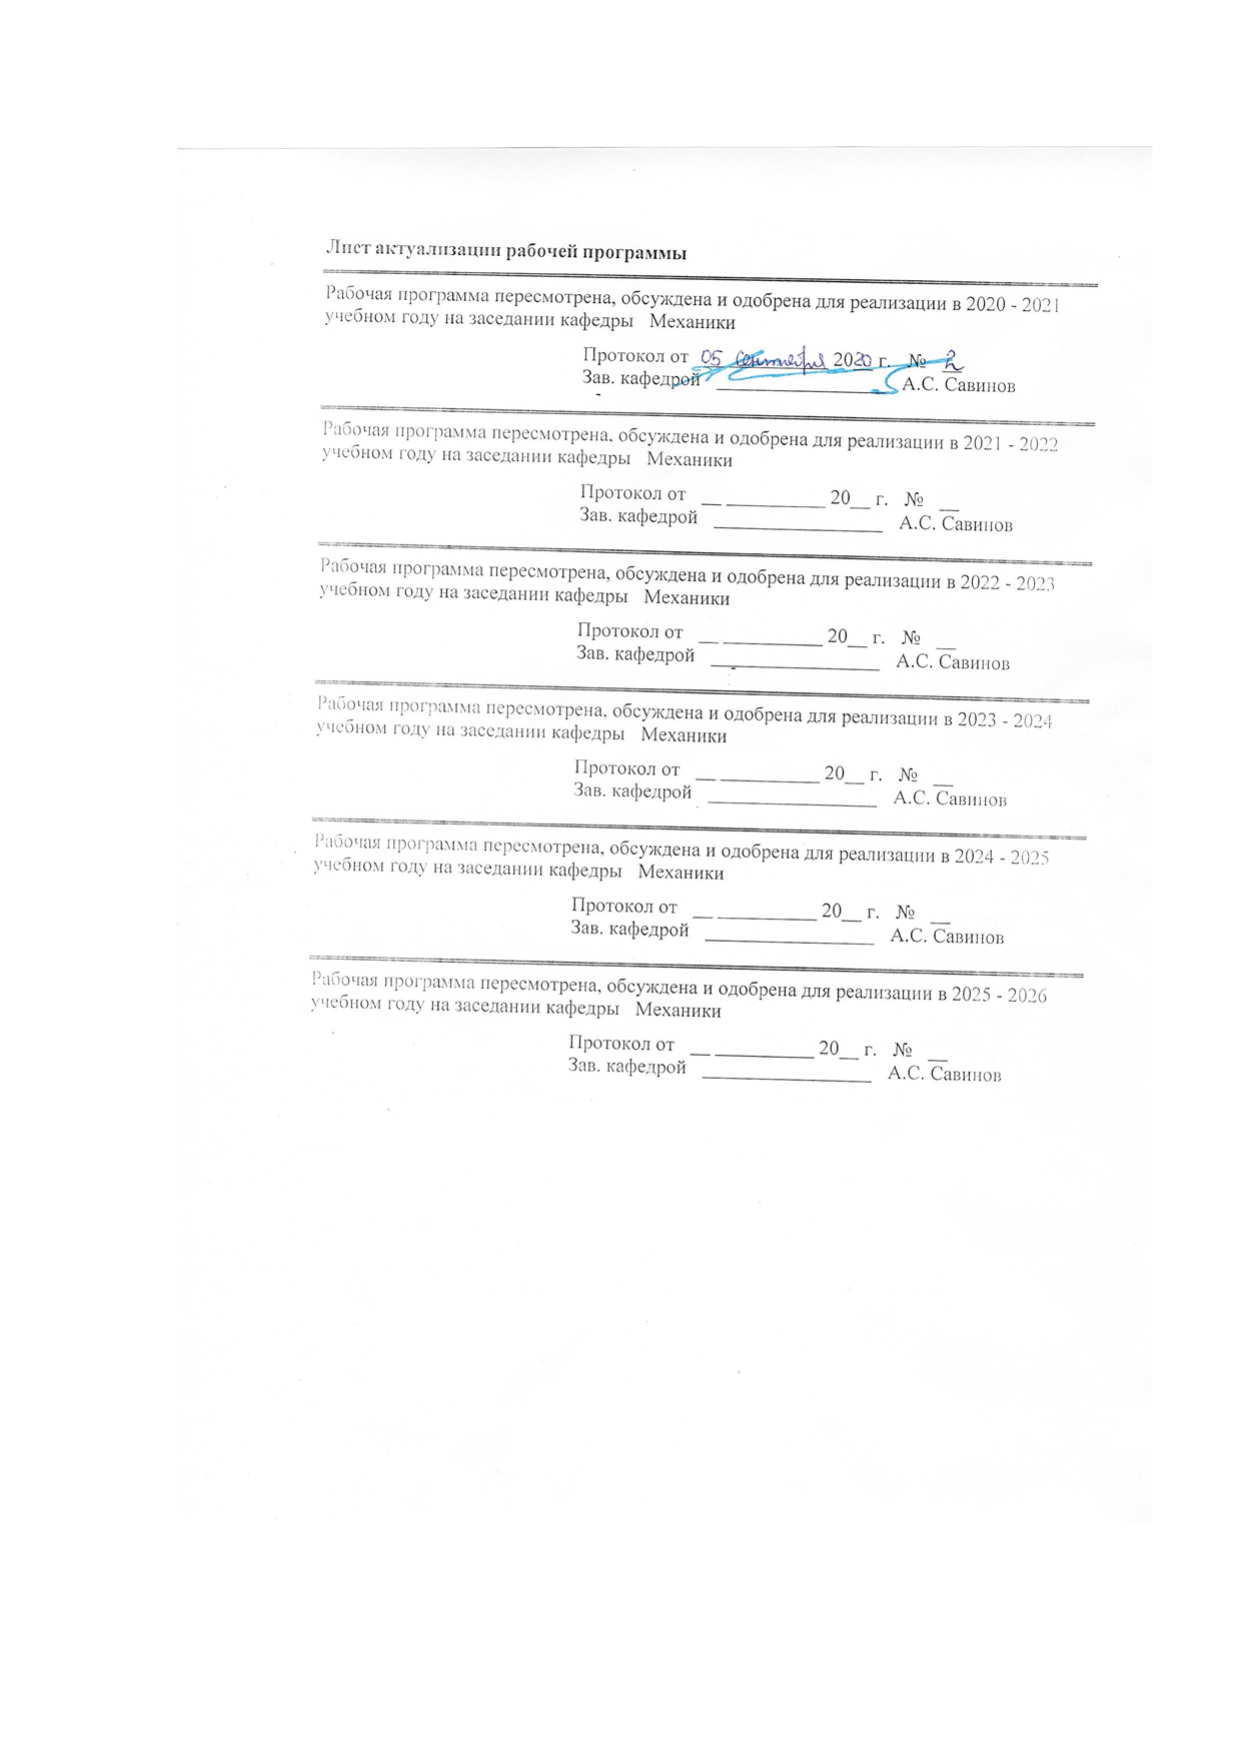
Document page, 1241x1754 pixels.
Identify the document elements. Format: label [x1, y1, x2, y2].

picture [177, 146, 1153, 1523]
